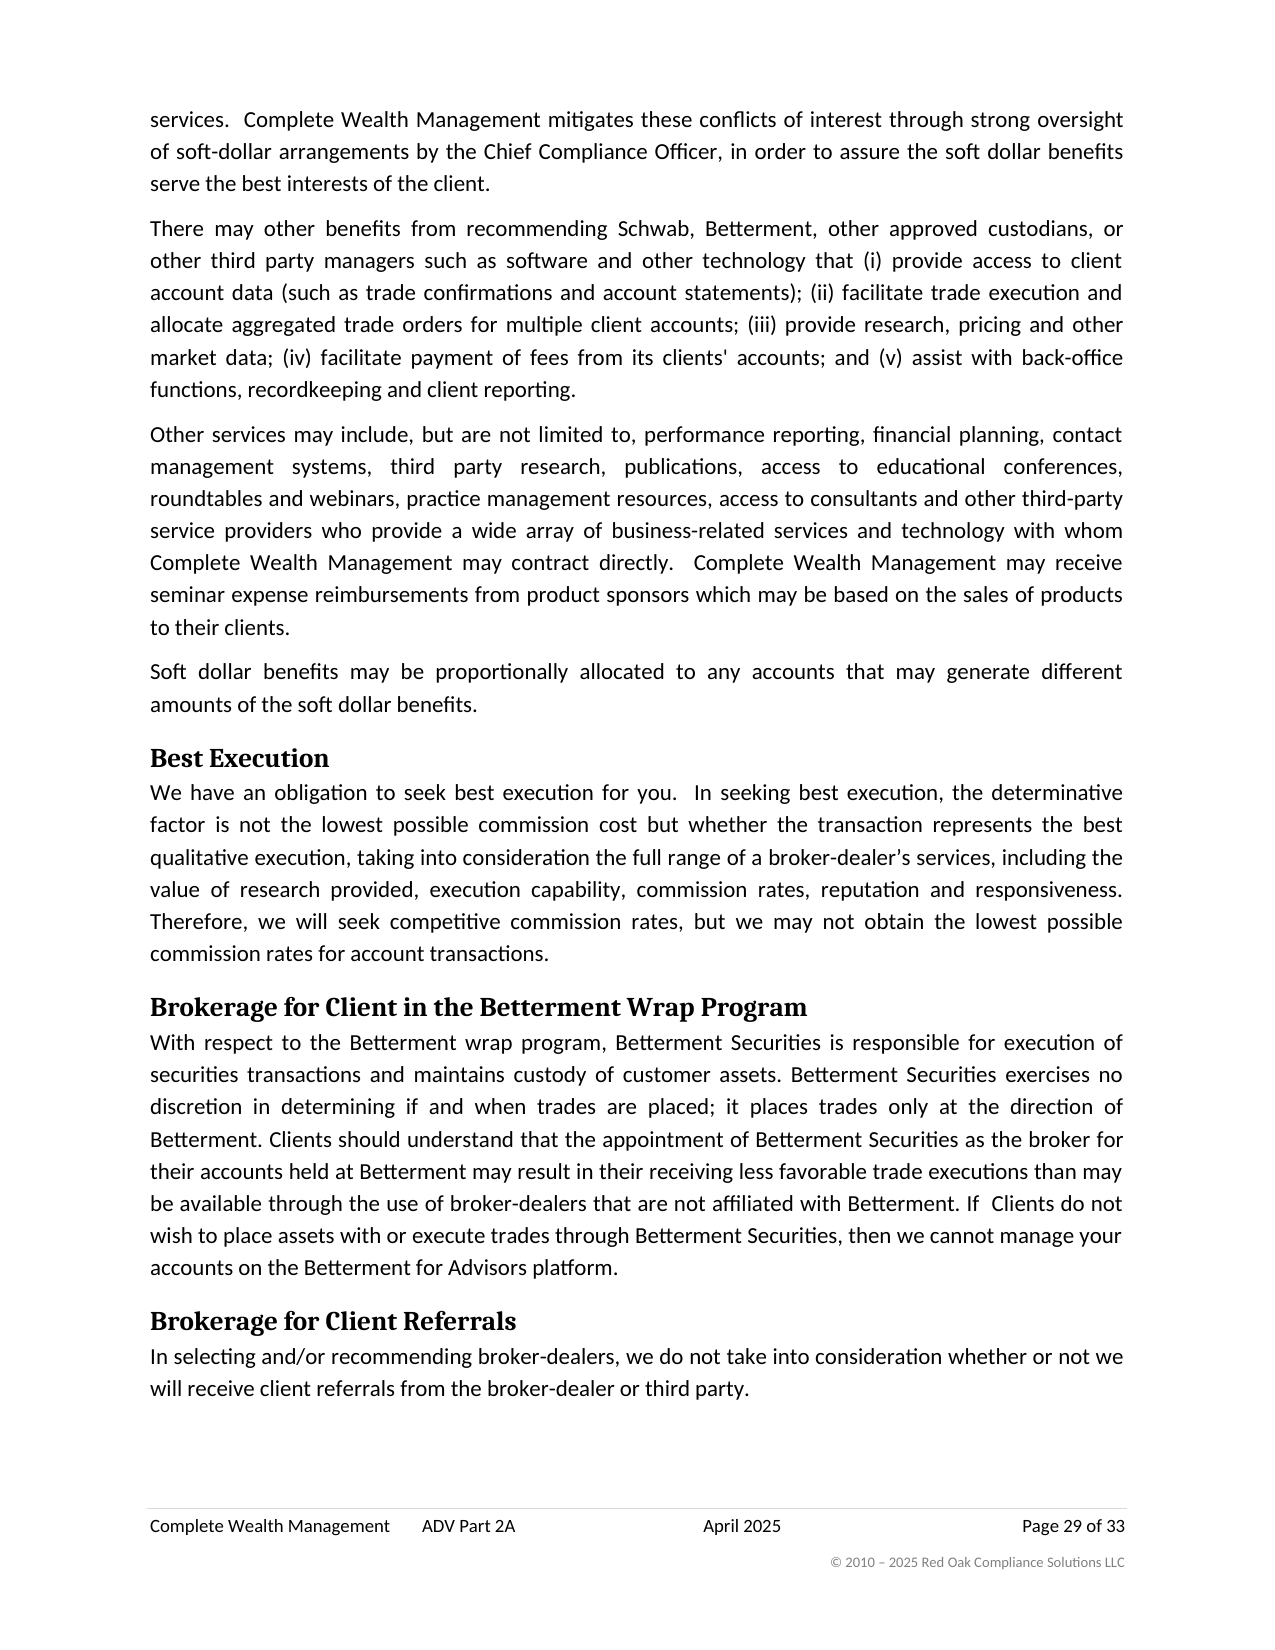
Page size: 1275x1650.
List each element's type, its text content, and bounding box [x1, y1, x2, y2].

subtitle Brokerage for Client Referrals [150, 1306, 1125, 1338]
subtitle Brokerage for Client in the Betterment Wrap Program [150, 992, 1125, 1023]
text We have an obligation to seek best execution for you. In seeking best execution, the determinative factor is not the lowest possible commission cost but whether the transaction represents the best qualitative execution, taking into consideration the full range of a broker-dealer’s services, including the value of research provided, execution capability, commission rates, reputation and responsiveness. Therefore, we will seek competitive commission rates, but we may not obtain the lowest possible commission rates for account transactions. [150, 778, 1125, 967]
text With respect to the Betterment wrap program, Betterment Securities is responsible for execution of securities transactions and maintains custody of customer assets. Betterment Securities exercises no discretion in determining if and when trades are placed; it places trades only at the direction of Betterment. Clients should understand that the appointment of Betterment Securities as the broker for their accounts held at Betterment may result in their receiving less favorable trade executions than may be available through the use of broker-dealers that are not affiliated with Betterment. If Clients do not wish to place assets with or execute trades through Betterment Securities, then we cannot manage your accounts on the Betterment for Advisors platform. [150, 1028, 1125, 1281]
text Soft dollar benefits may be proportionally allocated to any accounts that may generate different amounts of the soft dollar benefits. [150, 657, 1125, 718]
text There may other benefits from recommending Schwab, Betterment, other approved custodians, or other third party managers such as software and other technology that (i) provide access to client account data (such as trade confirmations and account statements); (ii) facilitate trade execution and allocate aggregated trade orders for multiple client accounts; (iii) provide research, pricing and other market data; (iv) facilitate payment of fees from its clients' accounts; and (v) assist with back-office functions, recordkeeping and client reporting. [150, 214, 1125, 403]
subtitle Best Execution [150, 743, 1125, 774]
text Other services may include, but are not limited to, performance reporting, financial planning, contact management systems, third party research, publications, access to educational conferences, roundtables and webinars, practice management resources, access to consultants and other third-party service providers who provide a wide array of business-related services and technology with whom Complete Wealth Management may contract directly. Complete Wealth Management may receive seminar expense reimbursements from product sponsors which may be based on the sales of products to their clients. [150, 420, 1125, 641]
text In selecting and/or recommending broker-dealers, we do not take into consideration whether or not we will receive client referrals from the broker-dealer or third party. [150, 1342, 1125, 1402]
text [150, 105, 1125, 197]
